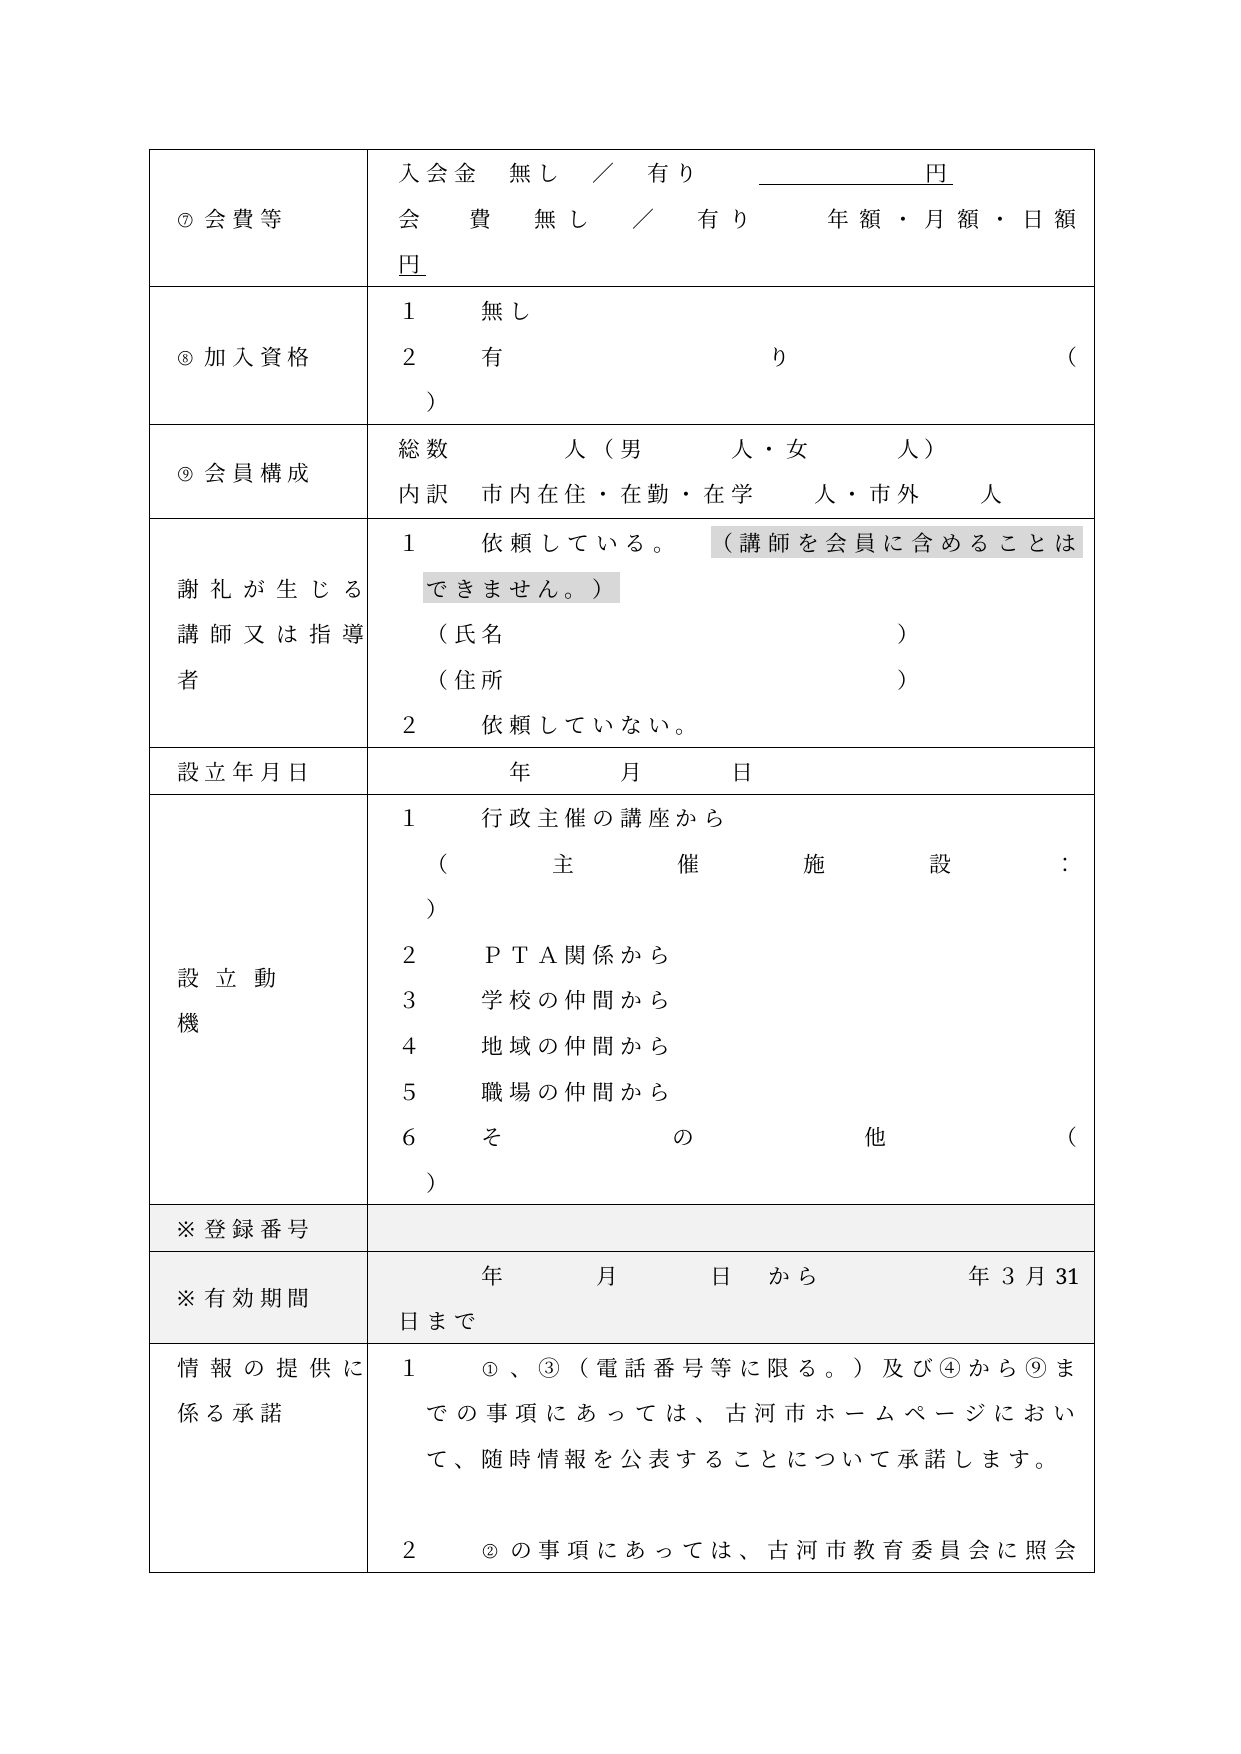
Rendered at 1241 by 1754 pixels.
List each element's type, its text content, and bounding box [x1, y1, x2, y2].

table_cell ⑧加入資格 [150, 287, 367, 424]
table_cell ※登録番号 [150, 1205, 367, 1251]
table_cell 年 月 日 から 年３月31日まで [368, 1252, 1094, 1343]
table_cell ⑨会員構成 [150, 425, 367, 518]
table_cell 行政主催の講座から （主催施設： ） ＰＴＡ関係から 学校の仲間から 地域の仲間から 職場の仲間から その他（ ） [368, 795, 1094, 1204]
table_cell 無し 有り（ ） [368, 287, 1094, 424]
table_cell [368, 1344, 1094, 1572]
table_cell 依頼している。 （講師を会員に含めることはできません。） （氏名 ） （住所 ） 依頼していない。 [368, 519, 1094, 747]
table_cell 年 月 日 [368, 748, 1094, 793]
table_cell 設立動機 [150, 795, 367, 1204]
table_cell 情報の提供に係る承諾 [150, 1344, 367, 1572]
table_cell 総数 人（男 人・女 人） 内訳 市内在住・在勤・在学 人・市外 人 [368, 425, 1094, 518]
table_cell [368, 1205, 1094, 1251]
table_header ⑦会費等 [150, 150, 367, 286]
table_cell 謝礼が生じる講師又は指導者 [150, 519, 367, 747]
table_header 入会金 無し ／ 有り 円 会費 無し ／ 有り 年額・月額・日額 円 [368, 150, 1094, 286]
table_cell 設立年月日 [150, 748, 367, 793]
table_cell ※有効期間 [150, 1252, 367, 1343]
